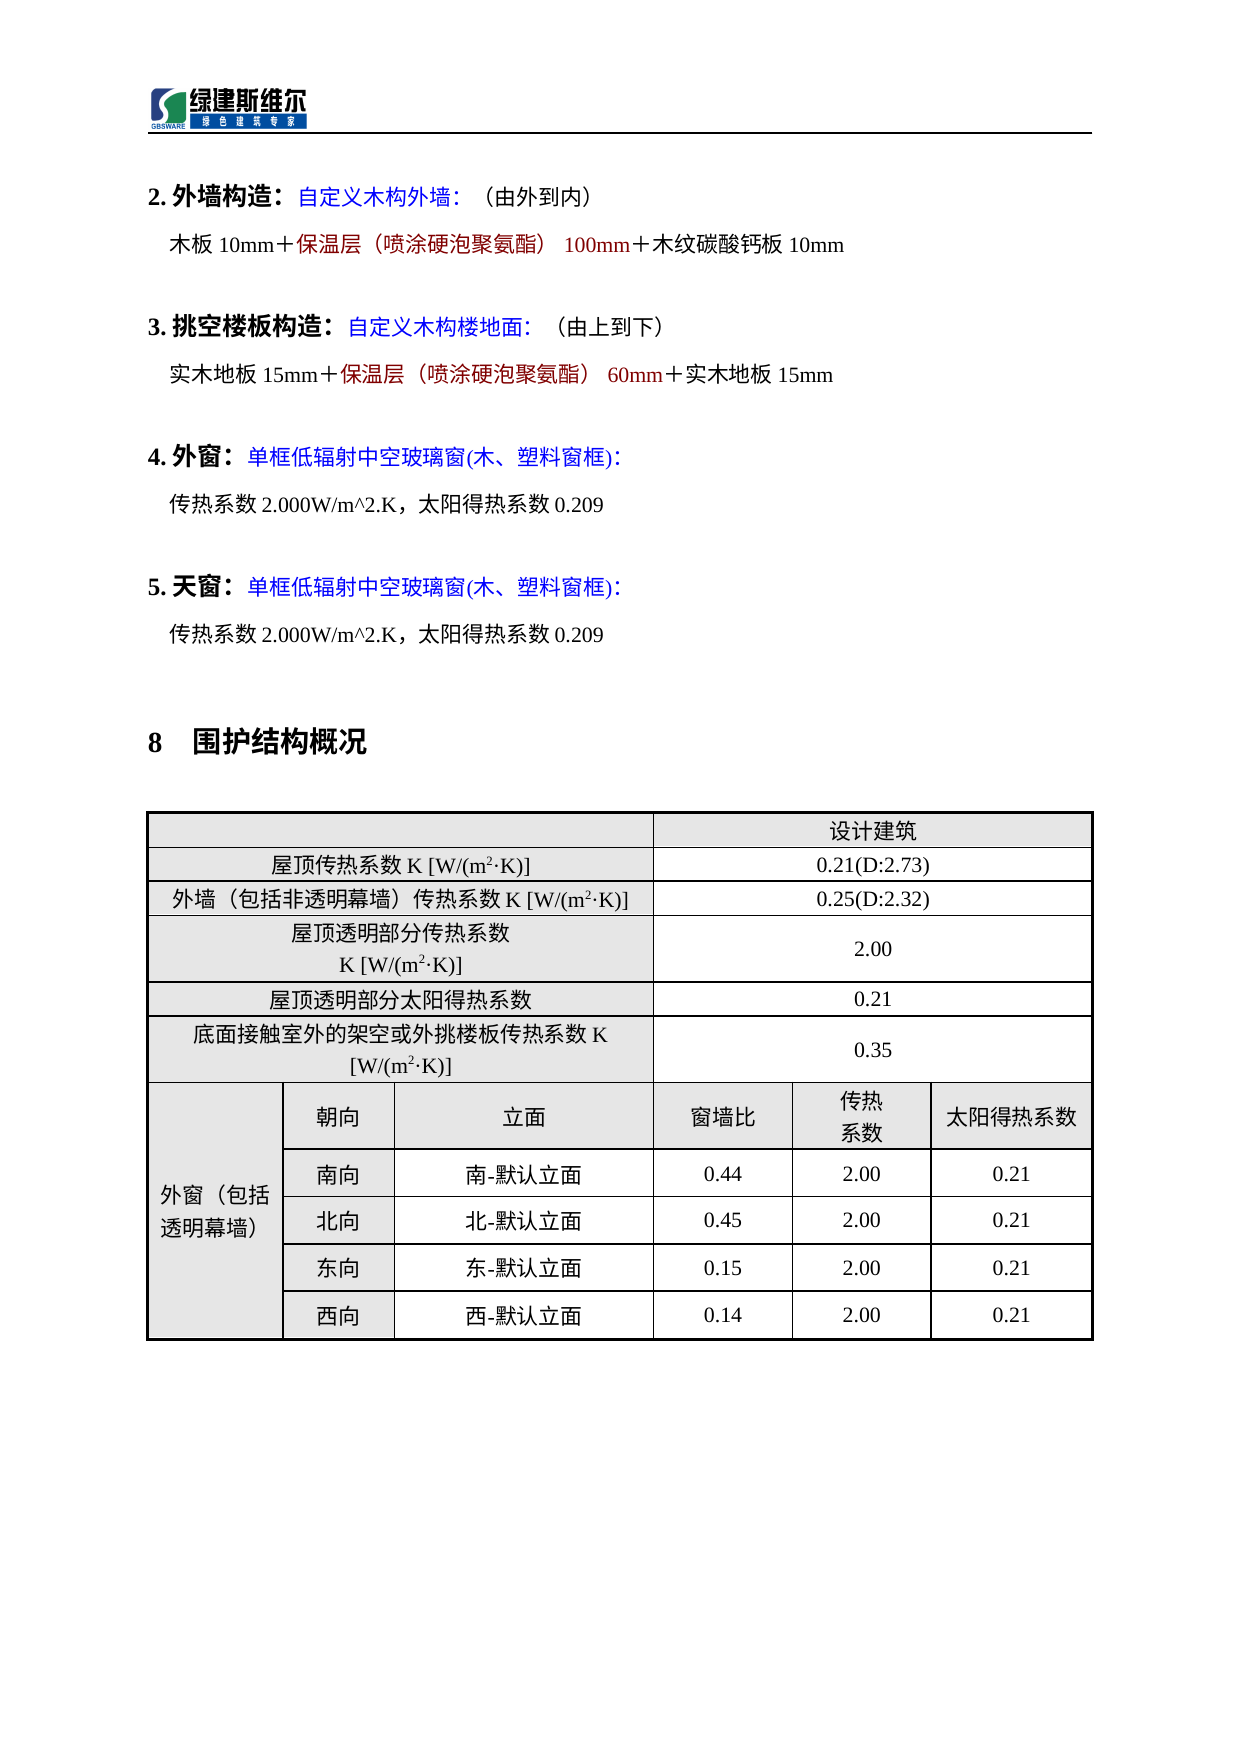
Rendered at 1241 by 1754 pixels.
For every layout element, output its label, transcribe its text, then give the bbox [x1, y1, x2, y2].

table_cell 2.00 [793, 1197, 930, 1243]
table_cell 外墙（包括非透明幕墙）传热系数K [W/(m2·K)] [149, 882, 653, 914]
table_cell 0.45 [654, 1197, 792, 1243]
table_cell 0.21(D:2.73) [654, 848, 1091, 880]
table_cell 太阳得热系数 [932, 1083, 1091, 1148]
table_cell 西-默认立面 [395, 1292, 653, 1337]
table_cell 屋顶传热系数K [W/(m2·K)] [149, 848, 653, 880]
table_cell 外窗（包括透明幕墙） [149, 1083, 282, 1337]
table_cell 2.00 [793, 1292, 930, 1337]
table_cell 东向 [284, 1245, 394, 1290]
table_cell 0.44 [654, 1150, 792, 1196]
table_cell 屋顶透明部分传热系数 K [W/(m2·K)] [149, 916, 653, 981]
table_cell 0.21 [932, 1150, 1091, 1196]
table_cell 北-默认立面 [395, 1197, 653, 1243]
picture [147, 88, 308, 130]
table_cell 北向 [284, 1197, 394, 1243]
table_cell 朝向 [284, 1083, 394, 1148]
table_cell 2.00 [654, 916, 1091, 981]
table_cell 0.14 [654, 1292, 792, 1337]
text 5. 天窗：单框低辐射中空玻璃窗(木、塑料窗框)： [148, 552, 1092, 617]
table_cell 0.35 [654, 1017, 1091, 1082]
table_cell 传热 系数 [793, 1083, 930, 1148]
table_cell 0.25(D:2.32) [654, 882, 1091, 914]
table_header 设计建筑 [654, 814, 1091, 846]
table_cell 南-默认立面 [395, 1150, 653, 1196]
subtitle 围护结构概况 [148, 707, 1092, 772]
table_cell 西向 [284, 1292, 394, 1337]
table_cell 0.21 [932, 1197, 1091, 1243]
text 木板 10mm＋保温层（喷涂硬泡聚氨酯） 100mm＋木纹碳酸钙板 10mm [148, 227, 1092, 259]
table_cell 东-默认立面 [395, 1245, 653, 1290]
text 3. 挑空楼板构造：自定义木构楼地面：（由上到下） [148, 292, 1092, 357]
table_cell 2.00 [793, 1245, 930, 1290]
table_header [149, 814, 653, 846]
table_cell 立面 [395, 1083, 653, 1148]
table_cell 南向 [284, 1150, 394, 1196]
table_cell 0.21 [932, 1292, 1091, 1337]
text 传热系数2.000W/m^2.K，太阳得热系数0.209 [148, 487, 1092, 519]
text 4. 外窗：单框低辐射中空玻璃窗(木、塑料窗框)： [148, 422, 1092, 487]
table_cell 底面接触室外的架空或外挑楼板传热系数K [W/(m2·K)] [149, 1017, 653, 1082]
text 实木地板 15mm＋保温层（喷涂硬泡聚氨酯） 60mm＋实木地板 15mm [148, 357, 1092, 389]
table_cell 屋顶透明部分太阳得热系数 [149, 983, 653, 1015]
table_cell 0.15 [654, 1245, 792, 1290]
table_cell 2.00 [793, 1150, 930, 1196]
table_cell 0.21 [932, 1245, 1091, 1290]
text 传热系数2.000W/m^2.K，太阳得热系数0.209 [148, 617, 1092, 649]
table_cell 0.21 [654, 983, 1091, 1015]
table_cell 窗墙比 [654, 1083, 792, 1148]
text 2. 外墙构造：自定义木构外墙：（由外到内） [148, 162, 1092, 227]
